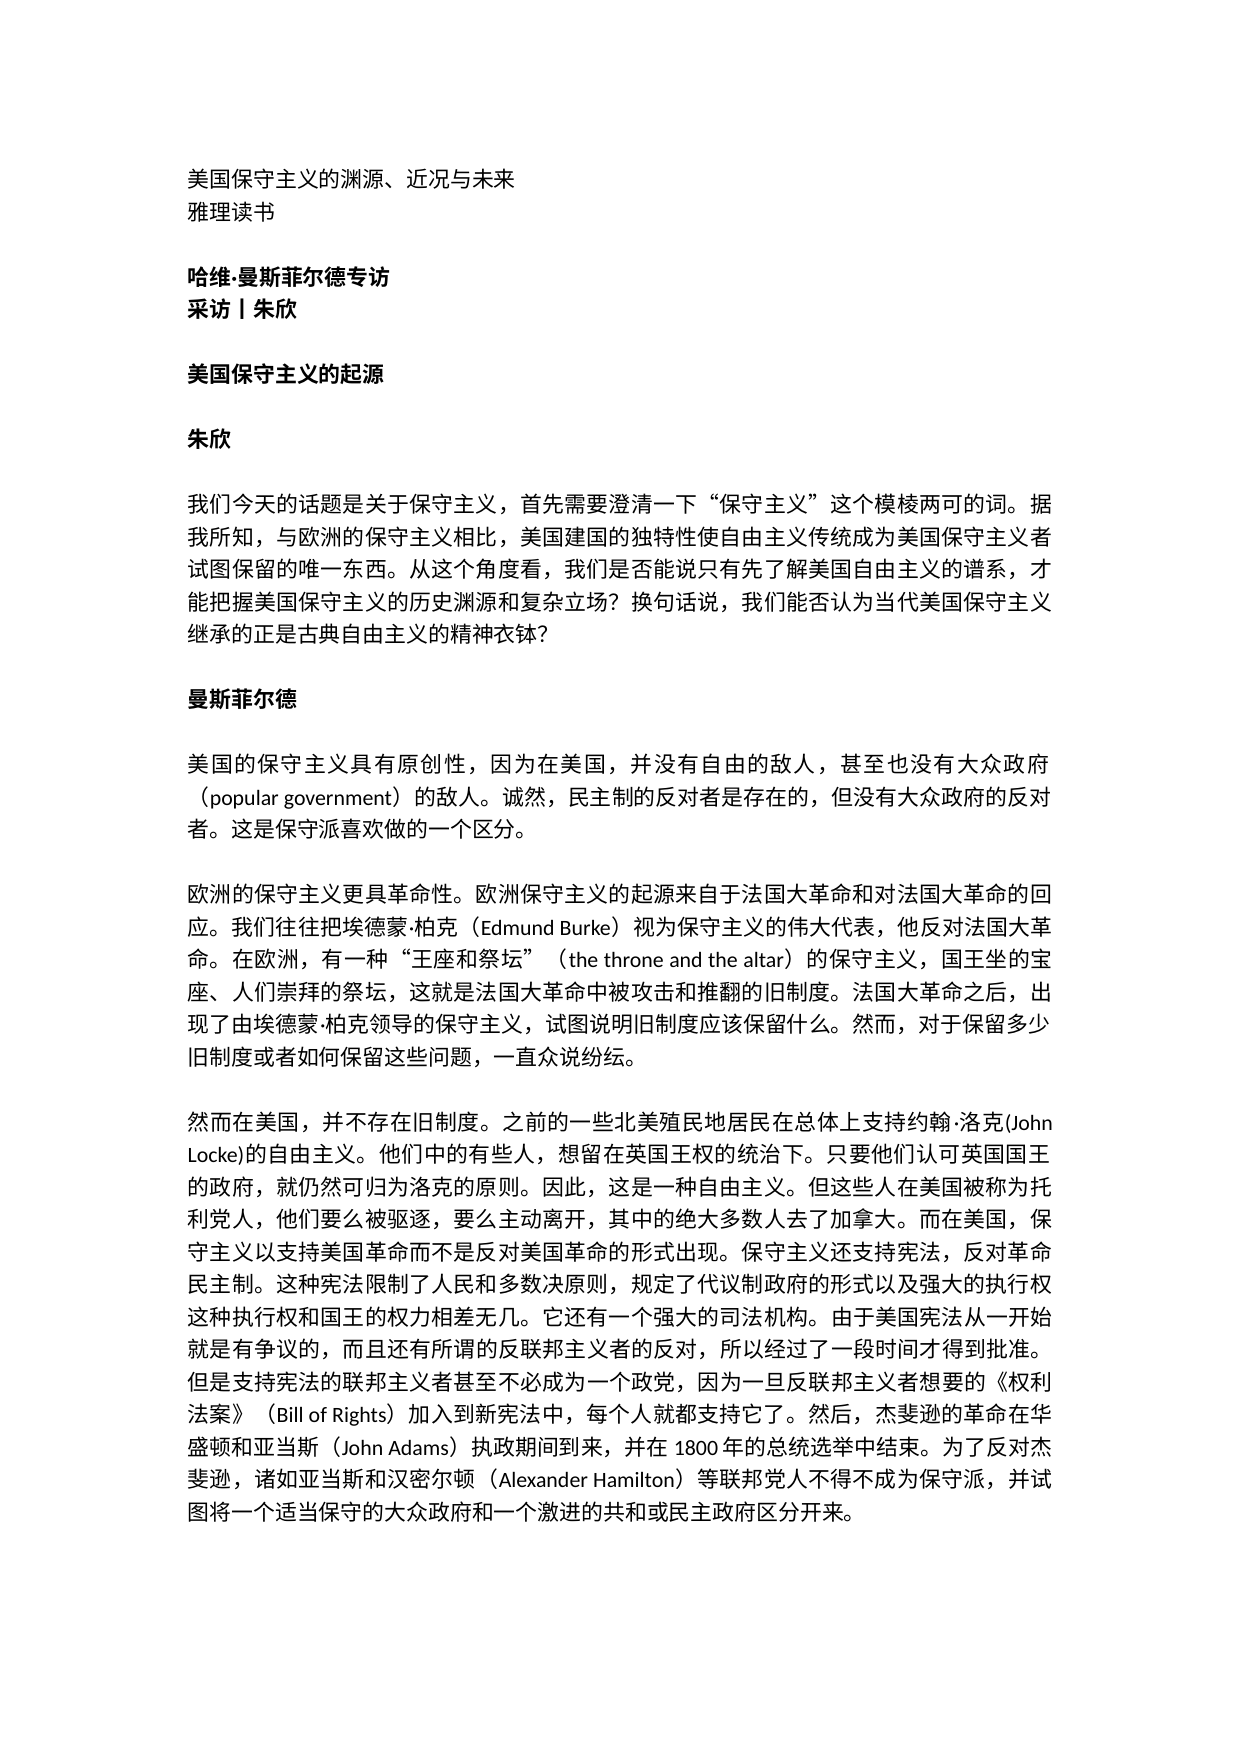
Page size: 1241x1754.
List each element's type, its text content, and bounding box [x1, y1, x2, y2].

text 我们今天的话题是关于保守主义，首先需要澄清一下“保守主义”这个模棱两可的词。据我所知，与欧洲的保守主义相比，美国建国的独特性使自由主义传统成为美国保守主义者试图保留的唯一东西。从这个角度看，我们是否能说只有先了解美国自由主义的谱系，才能把握美国保守主义的历史渊源和复杂立场？换句话说，我们能否认为当代美国保守主义继承的正是古典自由主义的精神衣钵？ [187, 487, 1053, 649]
text 然而在美国，并不存在旧制度。之前的一些北美殖民地居民在总体上支持约翰·洛克(John Locke)的自由主义。他们中的有些人，想留在英国王权的统治下。只要他们认可英国国王的政府，就仍然可归为洛克的原则。因此，这是一种自由主义。但这些人在美国被称为托利党人，他们要么被驱逐，要么主动离开，其中的绝大多数人去了加拿大。而在美国，保守主义以支持美国革命而不是反对美国革命的形式出现。保守主义还支持宪法，反对革命民主制。这种宪法限制了人民和多数决原则，规定了代议制政府的形式以及强大的执行权，这种执行权和国王的权力相差无几。它还有一个强大的司法机构。由于美国宪法从一开始就是有争议的，而且还有所谓的反联邦主义者的反对，所以经过了一段时间才得到批准。但是支持宪法的联邦主义者甚至不必成为一个政党，因为一旦反联邦主义者想要的《权利法案》（Bill of Rights）加入到新宪法中，每个人就都支持它了。然后，杰斐逊的革命在华盛顿和亚当斯（John Adams）执政期间到来，并在1800年的总统选举中结束。为了反对杰斐逊，诸如亚当斯和汉密尔顿（Alexander Hamilton）等联邦党人不得不成为保守派，并试图将一个适当保守的大众政府和一个激进的共和或民主政府区分开来。 [187, 1104, 1053, 1527]
text 美国的保守主义具有原创性，因为在美国，并没有自由的敌人，甚至也没有大众政府（popular government）的敌人。诚然，民主制的反对者是存在的，但没有大众政府的反对者。这是保守派喜欢做的一个区分。 [187, 747, 1053, 844]
text 美国保守主义的起源 [187, 357, 1053, 389]
text 朱欣 [187, 422, 1053, 454]
text 欧洲的保守主义更具革命性。欧洲保守主义的起源来自于法国大革命和对法国大革命的回应。我们往往把埃德蒙·柏克（Edmund Burke）视为保守主义的伟大代表，他反对法国大革命。在欧洲，有一种“王座和祭坛”（the throne and the altar）的保守主义，国王坐的宝座、人们崇拜的祭坛，这就是法国大革命中被攻击和推翻的旧制度。法国大革命之后，出现了由埃德蒙·柏克领导的保守主义，试图说明旧制度应该保留什么。然而，对于保留多少旧制度或者如何保留这些问题，一直众说纷纭。 [187, 877, 1053, 1072]
text 雅理读书 [187, 194, 1053, 227]
text 哈维·曼斯菲尔德专访 [187, 259, 1053, 292]
text ​美国保守主义的渊源、近况与未来 [187, 162, 1053, 194]
text 曼斯菲尔德 [187, 682, 1053, 714]
text 采访丨朱欣 [187, 292, 1053, 324]
